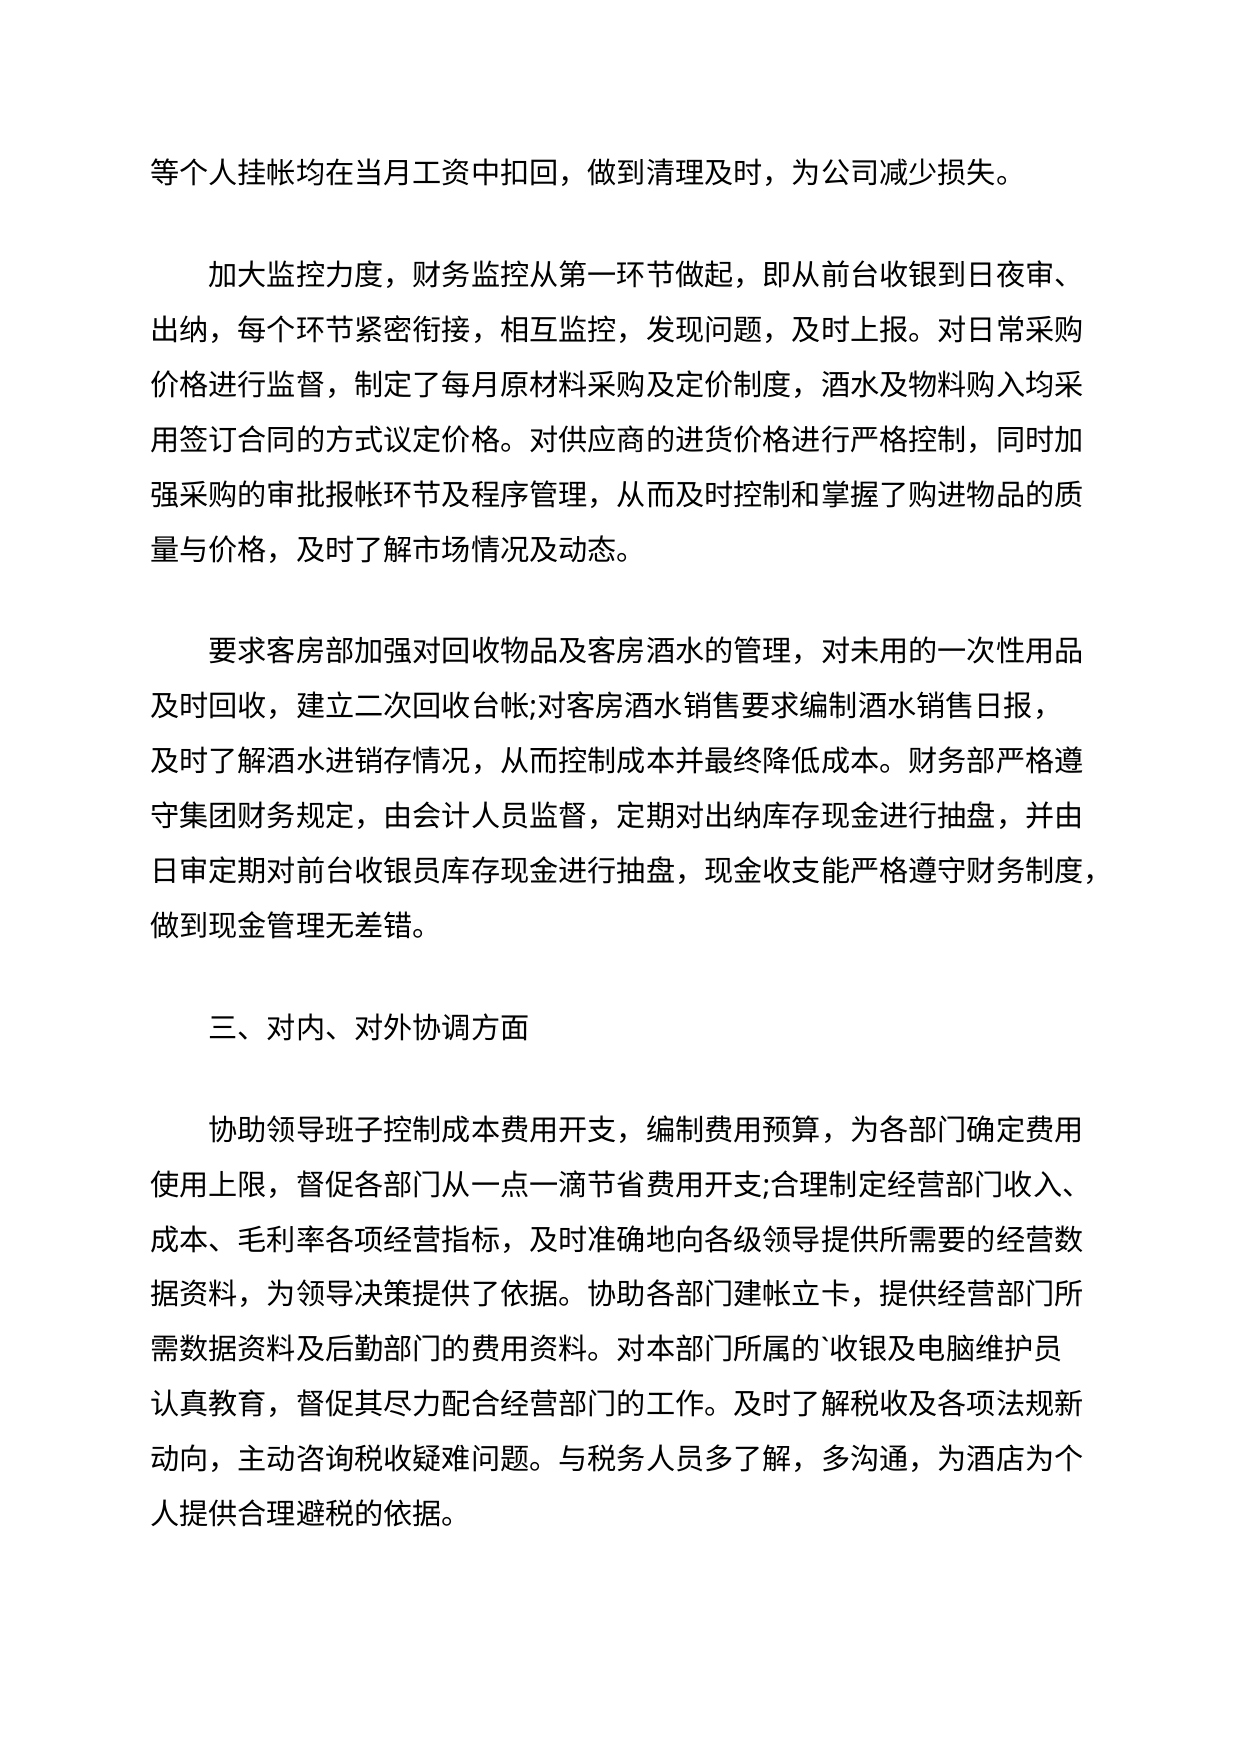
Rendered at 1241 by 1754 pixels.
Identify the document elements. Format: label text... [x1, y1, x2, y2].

text 加大监控力度，财务监控从第一环节做起，即从前台收银到日夜审、出纳，每个环节紧密衔接，相互监控，发现问题，及时上报。对日常采购价格进行监督，制定了每月原材料采购及定价制度，酒水及物料购入均采用签订合同的方式议定价格。对供应商的进货价格进行严格控制，同时加强采购的审批报帐环节及程序管理，从而及时控制和掌握了购进物品的质量与价格，及时了解市场情况及动态。 [150, 252, 1090, 568]
text 协助领导班子控制成本费用开支，编制费用预算，为各部门确定费用使用上限，督促各部门从一点一滴节省费用开支;合理制定经营部门收入、成本、毛利率各项经营指标，及时准确地向各级领导提供所需要的经营数据资料，为领导决策提供了依据。协助各部门建帐立卡，提供经营部门所需数据资料及后勤部门的费用资料。对本部门所属的`收银及电脑维护员认真教育，督促其尽力配合经营部门的工作。及时了解税收及各项法规新动向，主动咨询税收疑难问题。与税务人员多了解，多沟通，为酒店为个人提供合理避税的依据。 [150, 1106, 1090, 1533]
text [150, 150, 1090, 192]
text 要求客房部加强对回收物品及客房酒水的管理，对未用的一次性用品及时回收，建立二次回收台帐;对客房酒水销售要求编制酒水销售日报，及时了解酒水进销存情况，从而控制成本并最终降低成本。财务部严格遵守集团财务规定，由会计人员监督，定期对出纳库存现金进行抽盘，并由日审定期对前台收银员库存现金进行抽盘，现金收支能严格遵守财务制度，做到现金管理无差错。 [150, 628, 1090, 945]
text 三、对内、对外协调方面 [150, 1004, 1090, 1047]
